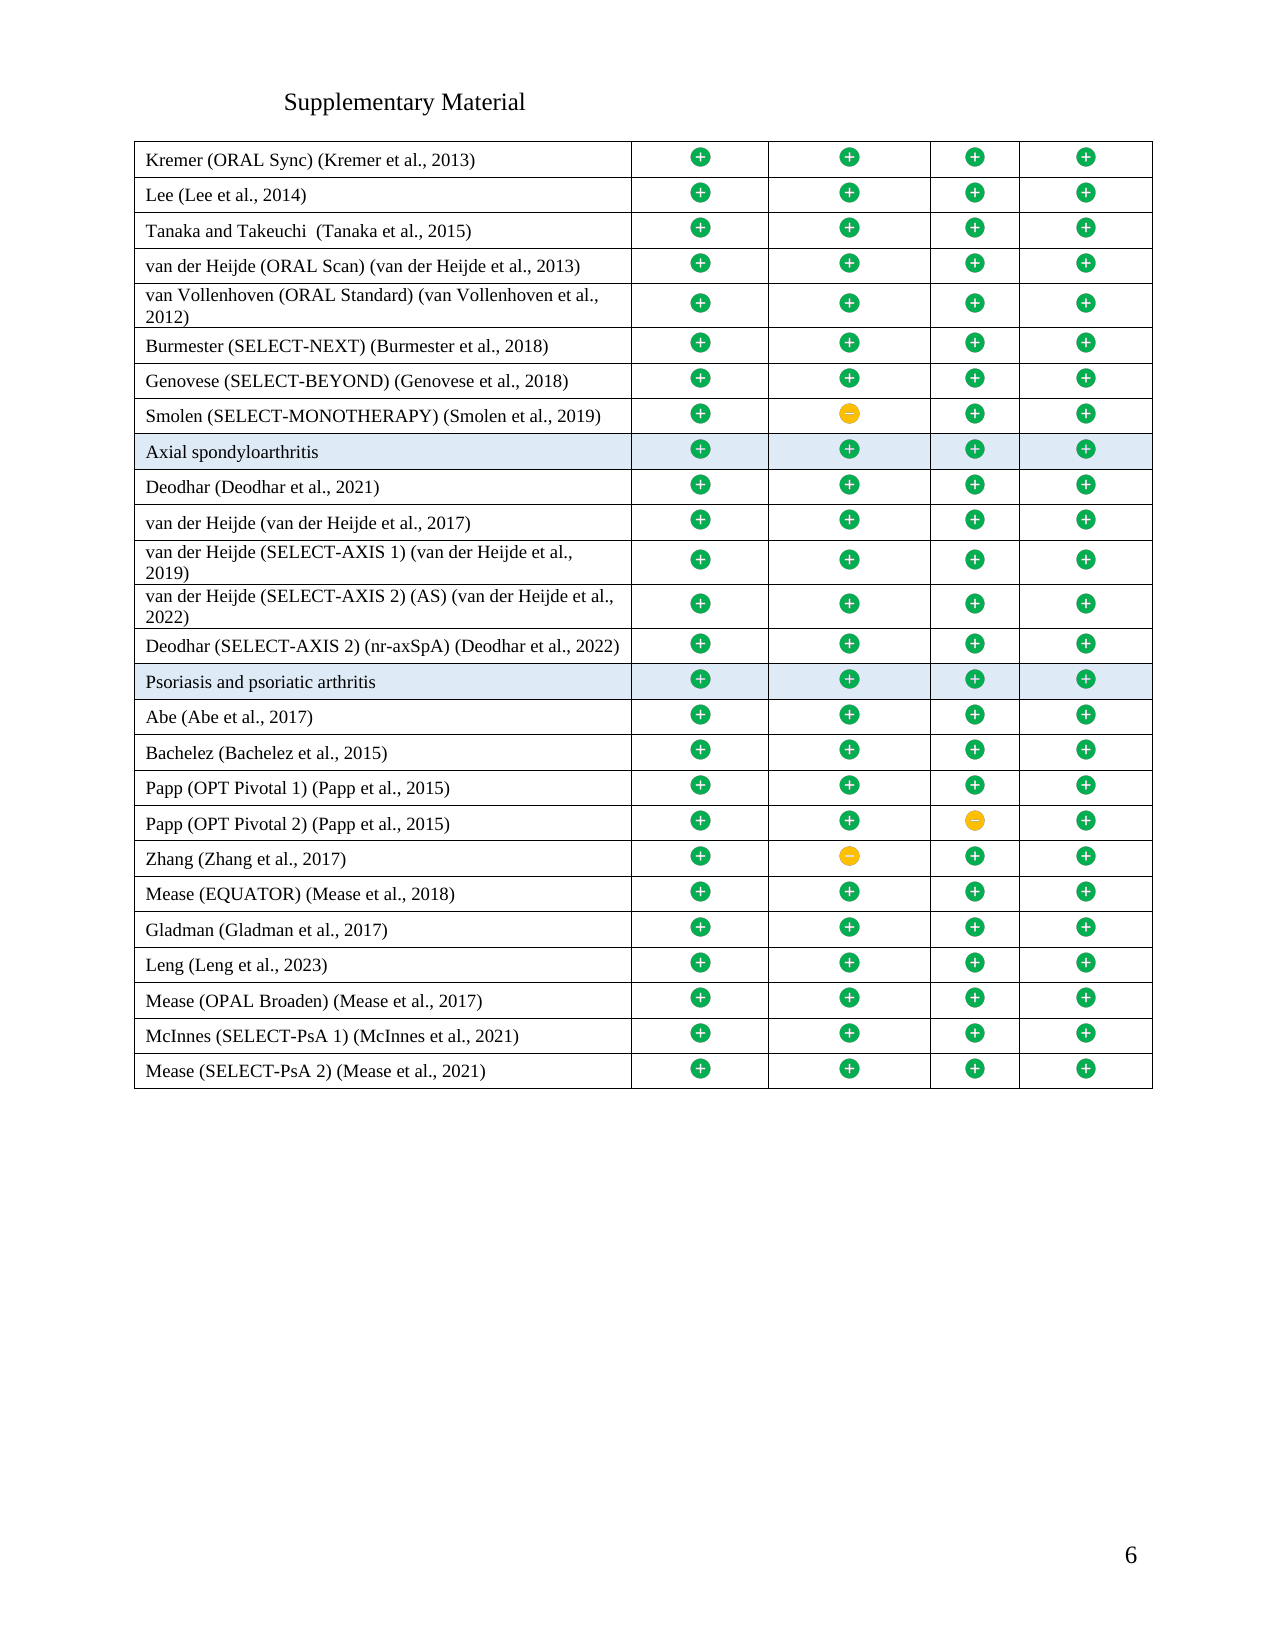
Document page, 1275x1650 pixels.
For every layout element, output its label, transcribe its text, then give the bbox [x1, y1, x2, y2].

picture [963, 180, 987, 205]
picture [1074, 667, 1098, 691]
picture [1074, 366, 1098, 390]
table_cell [931, 841, 1019, 876]
table_cell [632, 541, 768, 584]
picture [1074, 631, 1098, 656]
table_cell [1020, 178, 1152, 212]
table_cell [931, 434, 1019, 469]
picture [688, 915, 713, 939]
table_cell [632, 399, 768, 433]
picture [837, 592, 862, 616]
picture [963, 547, 987, 572]
picture [1074, 331, 1098, 355]
table_cell [931, 983, 1019, 1017]
table_cell [632, 700, 768, 734]
table_cell [1020, 735, 1152, 769]
table_cell [769, 585, 930, 628]
table_cell [632, 284, 768, 327]
table_cell [769, 771, 930, 805]
picture [837, 366, 862, 390]
picture [1074, 180, 1098, 205]
picture [837, 702, 862, 727]
table_cell [1020, 629, 1152, 663]
picture [837, 986, 862, 1010]
table_cell [632, 1054, 768, 1088]
table_cell Burmester (SELECT-NEXT) (Burmester et al., 2018) [135, 328, 631, 362]
picture [688, 773, 713, 797]
picture [963, 366, 987, 390]
table_cell [1020, 983, 1152, 1017]
picture [688, 180, 713, 205]
table_cell [632, 877, 768, 911]
table_cell [769, 364, 930, 398]
picture [1074, 773, 1098, 797]
picture [837, 472, 862, 497]
picture [963, 667, 987, 691]
table_cell [769, 470, 930, 504]
table_cell Genovese (SELECT-BEYOND) (Genovese et al., 2018) [135, 364, 631, 398]
table_cell [1020, 1019, 1152, 1053]
table_cell [632, 664, 768, 699]
picture [688, 950, 713, 975]
picture [837, 915, 862, 939]
table_cell [1020, 700, 1152, 734]
table_cell [1020, 912, 1152, 947]
table_cell [931, 912, 1019, 947]
table_cell [931, 1019, 1019, 1053]
table_cell [1020, 771, 1152, 805]
picture [963, 251, 987, 275]
picture [837, 1056, 862, 1081]
table_cell [1020, 470, 1152, 504]
table_cell [632, 328, 768, 362]
picture [1074, 592, 1098, 616]
picture [1074, 702, 1098, 727]
picture [963, 1021, 987, 1045]
picture [963, 291, 987, 315]
table_cell [1020, 841, 1152, 876]
picture [963, 915, 987, 939]
picture [1074, 401, 1098, 426]
table_cell [931, 735, 1019, 769]
picture [963, 844, 987, 868]
table_cell Abe (Abe et al., 2017) [135, 700, 631, 734]
picture [837, 331, 862, 355]
table_cell [1020, 664, 1152, 699]
table_cell [1020, 284, 1152, 327]
table_cell Axial spondyloarthritis [135, 434, 631, 469]
table_cell van Vollenhoven (ORAL Standard) (van Vollenhoven et al., 2012) [135, 284, 631, 327]
picture [1074, 251, 1098, 275]
table_cell [632, 249, 768, 283]
picture [688, 1021, 713, 1045]
table_cell [1020, 399, 1152, 433]
table_cell [1020, 213, 1152, 247]
table_cell [931, 541, 1019, 584]
table_cell [632, 912, 768, 947]
table_cell [632, 771, 768, 805]
picture [963, 437, 987, 461]
table_cell [769, 328, 930, 362]
table_cell [931, 364, 1019, 398]
table_cell [632, 735, 768, 769]
table_cell [931, 629, 1019, 663]
table_cell [632, 806, 768, 840]
picture [837, 738, 862, 762]
picture [1074, 808, 1098, 833]
picture [1074, 216, 1098, 240]
table_cell [931, 1054, 1019, 1088]
picture [1074, 472, 1098, 497]
table_cell Mease (SELECT-PsA 2) (Mease et al., 2021) [135, 1054, 631, 1088]
table_cell [769, 877, 930, 911]
picture [963, 702, 987, 727]
table_cell Smolen (SELECT-MONOTHERAPY) (Smolen et al., 2019) [135, 399, 631, 433]
picture [837, 547, 862, 572]
table_cell [1020, 1054, 1152, 1088]
table_cell [769, 629, 930, 663]
picture [1074, 508, 1098, 532]
picture [688, 145, 713, 169]
picture [688, 216, 713, 240]
picture [963, 1056, 987, 1081]
picture [688, 547, 713, 572]
table_cell [632, 1019, 768, 1053]
table_cell Deodhar (Deodhar et al., 2021) [135, 470, 631, 504]
table_cell [931, 470, 1019, 504]
picture [963, 631, 987, 656]
table_cell McInnes (SELECT-PsA 1) (McInnes et al., 2021) [135, 1019, 631, 1053]
table_cell [931, 178, 1019, 212]
table_cell Lee (Lee et al., 2014) [135, 178, 631, 212]
table_cell [769, 284, 930, 327]
table_cell [769, 1054, 930, 1088]
table_cell van der Heijde (ORAL Scan) (van der Heijde et al., 2013) [135, 249, 631, 283]
picture [1074, 547, 1098, 572]
picture [963, 950, 987, 975]
table_cell [632, 178, 768, 212]
picture [963, 738, 987, 762]
table_cell van der Heijde (SELECT-AXIS 2) (AS) (van der Heijde et al., 2022) [135, 585, 631, 628]
picture [688, 472, 713, 497]
table_cell [1020, 328, 1152, 362]
table_cell [931, 585, 1019, 628]
picture [837, 667, 862, 691]
table_cell [1020, 948, 1152, 982]
picture [1074, 844, 1098, 868]
picture [963, 216, 987, 240]
table_cell [632, 841, 768, 876]
table_cell [769, 983, 930, 1017]
table_cell [1020, 877, 1152, 911]
picture [688, 738, 713, 762]
picture [963, 508, 987, 532]
picture [963, 986, 987, 1010]
table_cell [769, 912, 930, 947]
picture [688, 592, 713, 616]
table_cell Papp (OPT Pivotal 2) (Papp et al., 2015) [135, 806, 631, 840]
table_cell [769, 399, 930, 433]
table_cell Gladman (Gladman et al., 2017) [135, 912, 631, 947]
table_cell [931, 328, 1019, 362]
picture [963, 472, 987, 497]
picture [963, 592, 987, 616]
table_cell van der Heijde (SELECT-AXIS 1) (van der Heijde et al., 2019) [135, 541, 631, 584]
picture [837, 1021, 862, 1045]
picture [1074, 915, 1098, 939]
table_cell [931, 700, 1019, 734]
table_cell [769, 948, 930, 982]
table_cell [632, 505, 768, 539]
picture [688, 437, 713, 461]
table_cell [769, 700, 930, 734]
picture [837, 437, 862, 461]
table_cell [769, 213, 930, 247]
table_cell [632, 948, 768, 982]
picture [1074, 291, 1098, 315]
table_cell [1020, 434, 1152, 469]
picture [688, 808, 713, 833]
table_cell [632, 434, 768, 469]
table_cell [632, 364, 768, 398]
table_cell Papp (OPT Pivotal 1) (Papp et al., 2015) [135, 771, 631, 805]
picture [837, 291, 862, 315]
picture [1074, 986, 1098, 1010]
picture [837, 879, 862, 904]
table_cell [632, 470, 768, 504]
picture [963, 331, 987, 355]
table_cell [632, 213, 768, 247]
picture [963, 773, 987, 797]
picture [963, 145, 987, 169]
table_cell [769, 505, 930, 539]
table_cell Mease (OPAL Broaden) (Mease et al., 2017) [135, 983, 631, 1017]
picture [688, 702, 713, 727]
table_cell [1020, 249, 1152, 283]
table_cell [931, 948, 1019, 982]
table_cell [1020, 364, 1152, 398]
picture [963, 808, 987, 833]
table_cell [1020, 541, 1152, 584]
picture [688, 401, 713, 426]
picture [837, 631, 862, 656]
table_cell [769, 1019, 930, 1053]
picture [688, 844, 713, 868]
picture [837, 844, 862, 868]
table_cell Mease (EQUATOR) (Mease et al., 2018) [135, 877, 631, 911]
picture [837, 773, 862, 797]
table_cell [769, 178, 930, 212]
picture [688, 366, 713, 390]
picture [1074, 879, 1098, 904]
table_cell [769, 664, 930, 699]
picture [688, 251, 713, 275]
table_cell Kremer (ORAL Sync) (Kremer et al., 2013) [135, 142, 631, 177]
picture [837, 216, 862, 240]
table_cell [769, 541, 930, 584]
table_cell [1020, 142, 1152, 177]
picture [688, 631, 713, 656]
picture [1074, 1021, 1098, 1045]
table_cell [632, 983, 768, 1017]
picture [837, 401, 862, 426]
picture [837, 950, 862, 975]
table_cell [931, 806, 1019, 840]
table_cell [931, 142, 1019, 177]
table_cell [931, 399, 1019, 433]
picture [688, 331, 713, 355]
table_cell [1020, 806, 1152, 840]
picture [1074, 738, 1098, 762]
picture [837, 180, 862, 205]
picture [688, 291, 713, 315]
table_cell [769, 841, 930, 876]
table_cell [769, 142, 930, 177]
table_cell [931, 213, 1019, 247]
table_cell [931, 877, 1019, 911]
table_cell Psoriasis and psoriatic arthritis [135, 664, 631, 699]
table_cell [1020, 585, 1152, 628]
table_cell Zhang (Zhang et al., 2017) [135, 841, 631, 876]
table_cell [769, 735, 930, 769]
table_cell Deodhar (SELECT-AXIS 2) (nr-axSpA) (Deodhar et al., 2022) [135, 629, 631, 663]
picture [688, 1056, 713, 1081]
table_cell [632, 629, 768, 663]
picture [837, 808, 862, 833]
picture [963, 401, 987, 426]
picture [688, 879, 713, 904]
table_cell [769, 249, 930, 283]
picture [688, 986, 713, 1010]
table_cell [769, 806, 930, 840]
table_cell van der Heijde (van der Heijde et al., 2017) [135, 505, 631, 539]
table_cell [931, 249, 1019, 283]
picture [1074, 145, 1098, 169]
table_cell Tanaka and Takeuchi (Tanaka et al., 2015) [135, 213, 631, 247]
picture [837, 145, 862, 169]
table_cell Leng (Leng et al., 2023) [135, 948, 631, 982]
picture [837, 251, 862, 275]
table_cell [1020, 505, 1152, 539]
picture [837, 508, 862, 532]
picture [1074, 1056, 1098, 1081]
table_cell [769, 434, 930, 469]
picture [1074, 950, 1098, 975]
picture [1074, 437, 1098, 461]
picture [688, 508, 713, 532]
table_cell [931, 284, 1019, 327]
table_cell [632, 142, 768, 177]
table_cell [632, 585, 768, 628]
table_cell [931, 505, 1019, 539]
picture [963, 879, 987, 904]
table_cell [931, 771, 1019, 805]
table_cell Bachelez (Bachelez et al., 2015) [135, 735, 631, 769]
picture [688, 667, 713, 691]
table_cell [931, 664, 1019, 699]
